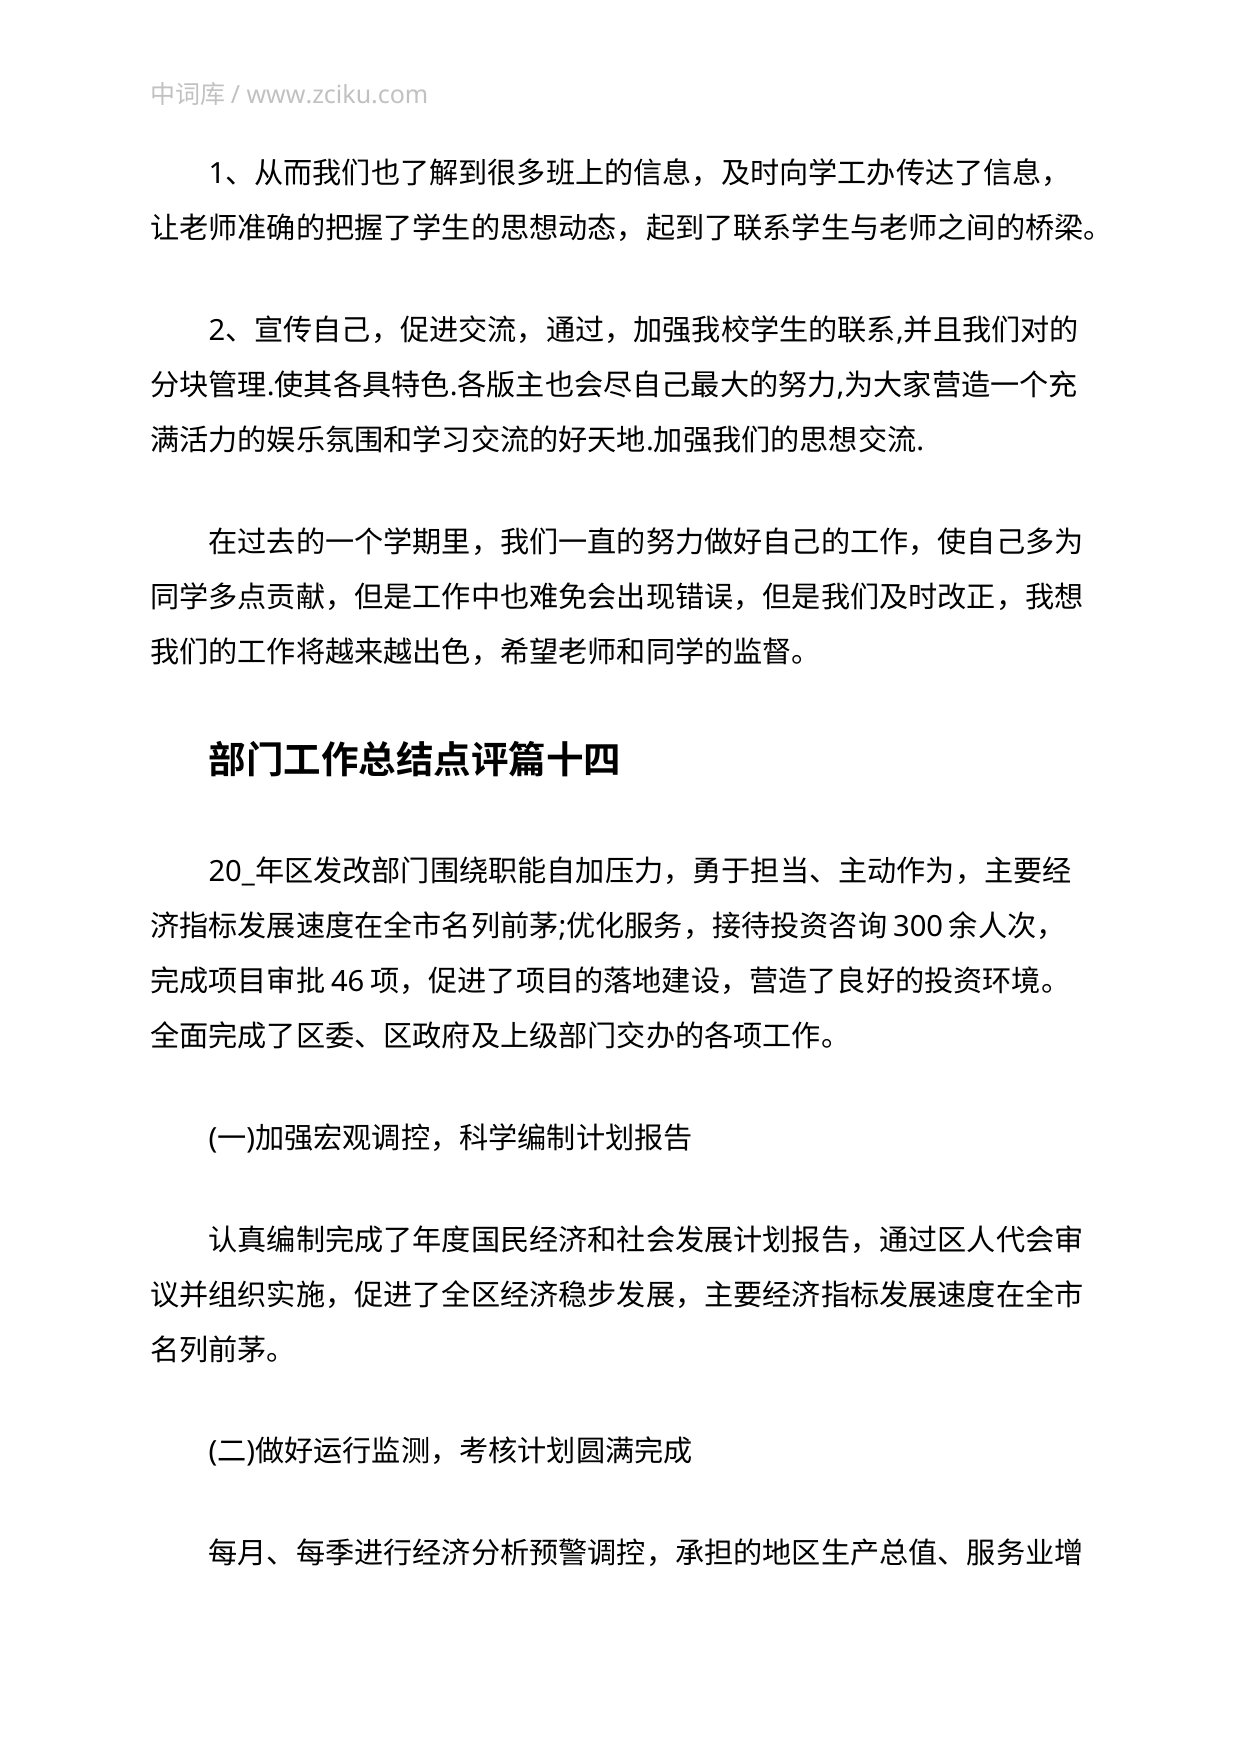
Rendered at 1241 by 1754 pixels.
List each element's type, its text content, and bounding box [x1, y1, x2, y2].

text 20_年区发改部门围绕职能自加压力，勇于担当、主动作为，主要经济指标发展速度在全市名列前茅;优化服务，接待投资咨询300余人次，完成项目审批46项，促进了项目的落地建设，营造了良好的投资环境。全面完成了区委、区政府及上级部门交办的各项工作。 [150, 848, 1090, 1055]
text (二)做好运行监测，考核计划圆满完成 [150, 1428, 1090, 1470]
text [150, 1530, 1090, 1572]
text (一)加强宏观调控，科学编制计划报告 [150, 1114, 1090, 1157]
text 2、宣传自己，促进交流，通过，加强我校学生的联系,并且我们对的分块管理.使其各具特色.各版主也会尽自己最大的努力,为大家营造一个充满活力的娱乐氛围和学习交流的好天地.加强我们的思想交流. [150, 307, 1090, 459]
text 在过去的一个学期里，我们一直的努力做好自己的工作，使自己多为同学多点贡献，但是工作中也难免会出现错误，但是我们及时改正，我想我们的工作将越来越出色，希望老师和同学的监督。 [150, 519, 1090, 671]
text 1、从而我们也了解到很多班上的信息，及时向学工办传达了信息，让老师准确的把握了学生的思想动态，起到了联系学生与老师之间的桥梁。 [150, 150, 1090, 247]
text 认真编制完成了年度国民经济和社会发展计划报告，通过区人代会审议并组织实施，促进了全区经济稳步发展，主要经济指标发展速度在全市名列前茅。 [150, 1216, 1090, 1368]
text 部门工作总结点评篇十四 [150, 730, 1090, 784]
